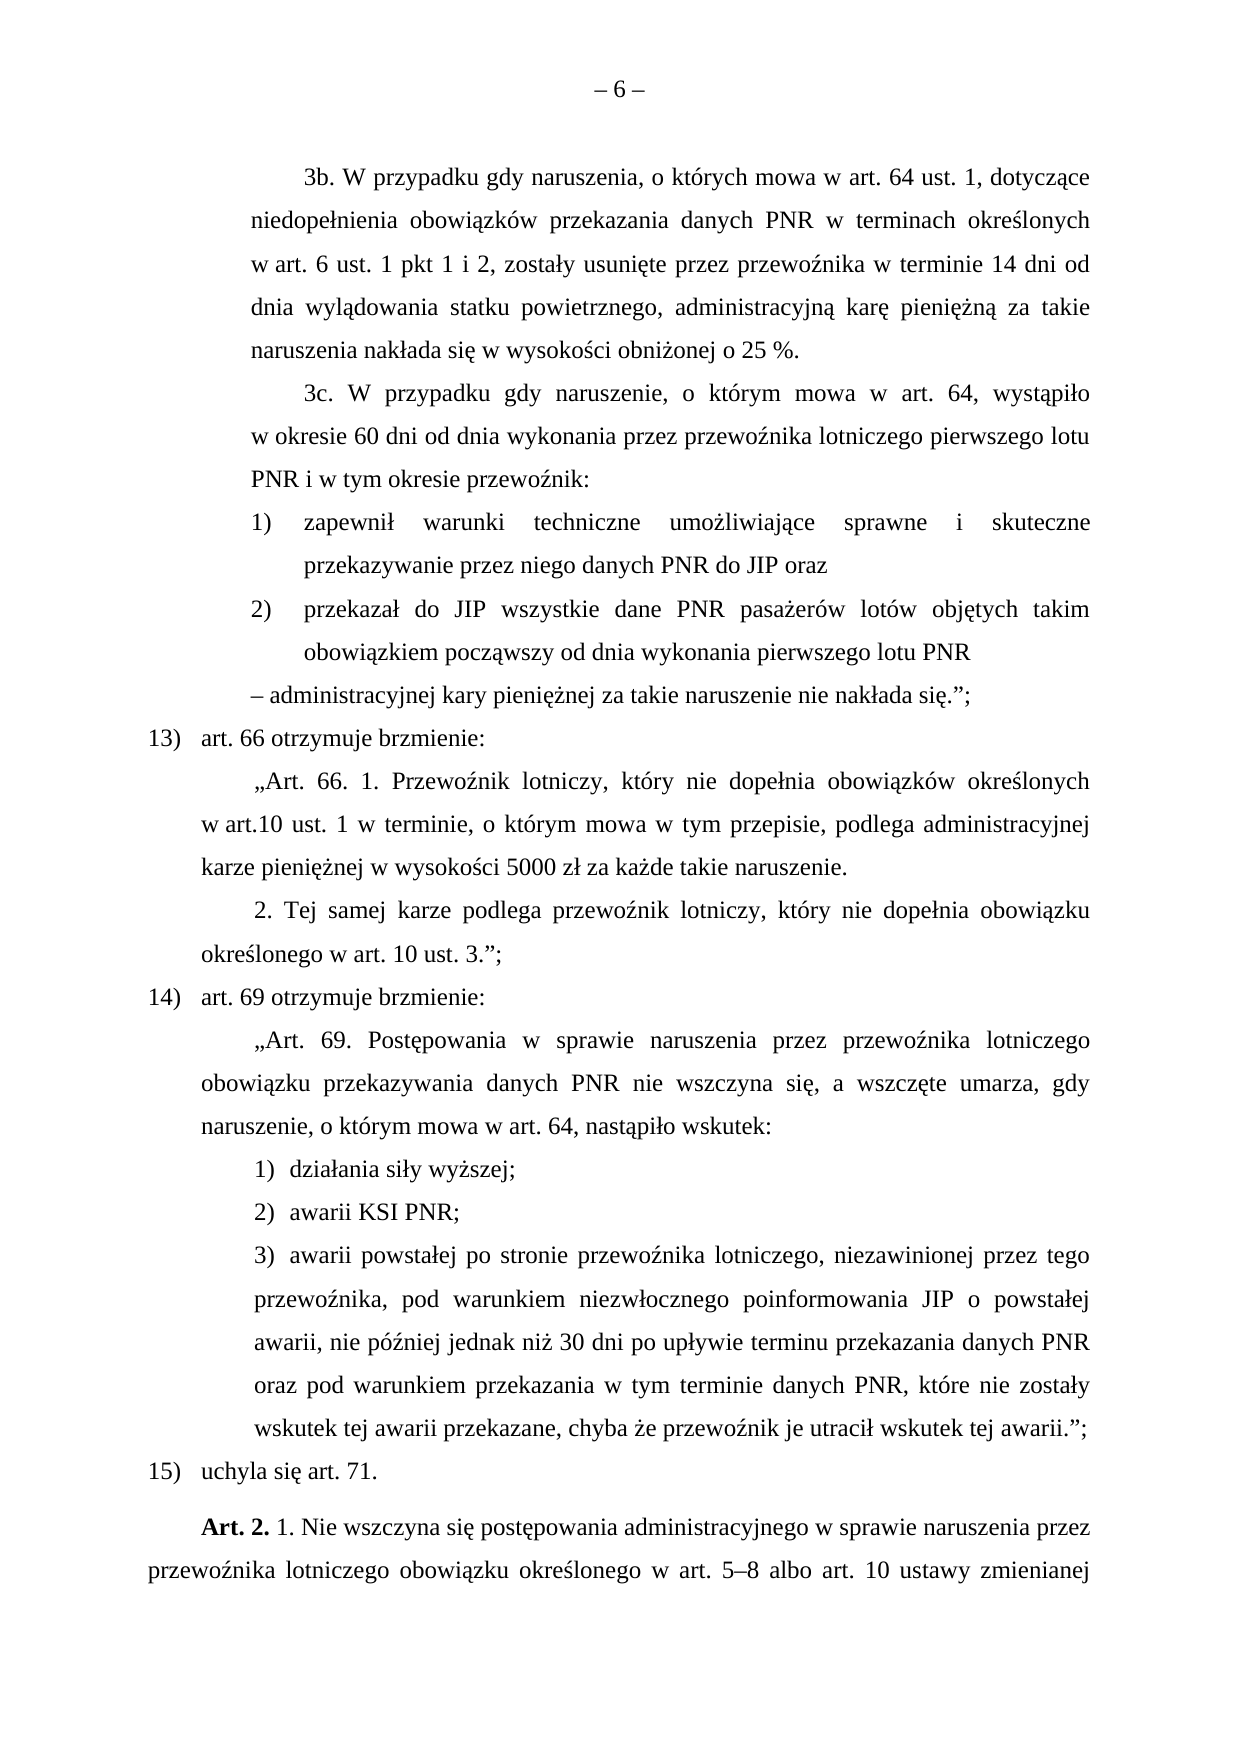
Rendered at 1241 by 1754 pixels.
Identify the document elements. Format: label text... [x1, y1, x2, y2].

text 1) zapewnił warunki techniczne umożliwiające sprawne i skuteczne przekazywanie przez niego danych PNR do JIP oraz [251, 507, 1091, 579]
text 3b. W przypadku gdy naruszenia, o których mowa w art. 64 ust. 1, dotyczące niedopełnienia obowiązków przekazania danych PNR w terminach określonych w art. 6 ust. 1 pkt 1 i 2, zostały usunięte przez przewoźnika w terminie 14 dni od dnia wylądowania statku powietrznego, administracyjną karę pieniężną za takie naruszenia nakłada się w wysokości obniżonej o 25 %. [251, 162, 1091, 364]
text „Art. 69. Postępowania w sprawie naruszenia przez przewoźnika lotniczego obowiązku przekazywania danych PNR nie wszczyna się, a wszczęte umarza, gdy naruszenie, o którym mowa w art. 64, nastąpiło wskutek: [201, 1025, 1091, 1140]
text 14) art. 69 otrzymuje brzmienie: [148, 982, 1091, 1011]
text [148, 1512, 1091, 1584]
text „Art. 66. 1. Przewoźnik lotniczy, który nie dopełnia obowiązków określonych w art.10 ust. 1 w terminie, o którym mowa w tym przepisie, podlega administracyjnej karze pieniężnej w wysokości 5000 zł za każde takie naruszenie. [201, 766, 1091, 881]
text 1) działania siły wyższej; [254, 1154, 1091, 1183]
text – administracyjnej kary pieniężnej za takie naruszenie nie nakłada się.”; [251, 680, 1091, 709]
text 2. Tej samej karze podlega przewoźnik lotniczy, który nie dopełnia obowiązku określonego w art. 10 ust. 3.”; [201, 896, 1091, 967]
text 3) awarii powstałej po stronie przewoźnika lotniczego, niezawinionej przez tego przewoźnika, pod warunkiem niezwłocznego poinformowania JIP o powstałej awarii, nie później jednak niż 30 dni po upływie terminu przekazania danych PNR oraz pod warunkiem przekazania w tym terminie danych PNR, które nie zostały wskutek tej awarii przekazane, chyba że przewoźnik je utracił wskutek tej awarii.”; [254, 1241, 1091, 1442]
text 2) przekazał do JIP wszystkie dane PNR pasażerów lotów objętych takim obowiązkiem począwszy od dnia wykonania pierwszego lotu PNR [251, 594, 1091, 666]
text 13) art. 66 otrzymuje brzmienie: [148, 723, 1091, 752]
text 2) awarii KSI PNR; [254, 1197, 1091, 1226]
text 15) uchyla się art. 71. [148, 1456, 1091, 1485]
text 3c. W przypadku gdy naruszenie, o którym mowa w art. 64, wystąpiło w okresie 60 dni od dnia wykonania przez przewoźnika lotniczego pierwszego lotu PNR i w tym okresie przewoźnik: [251, 378, 1091, 493]
